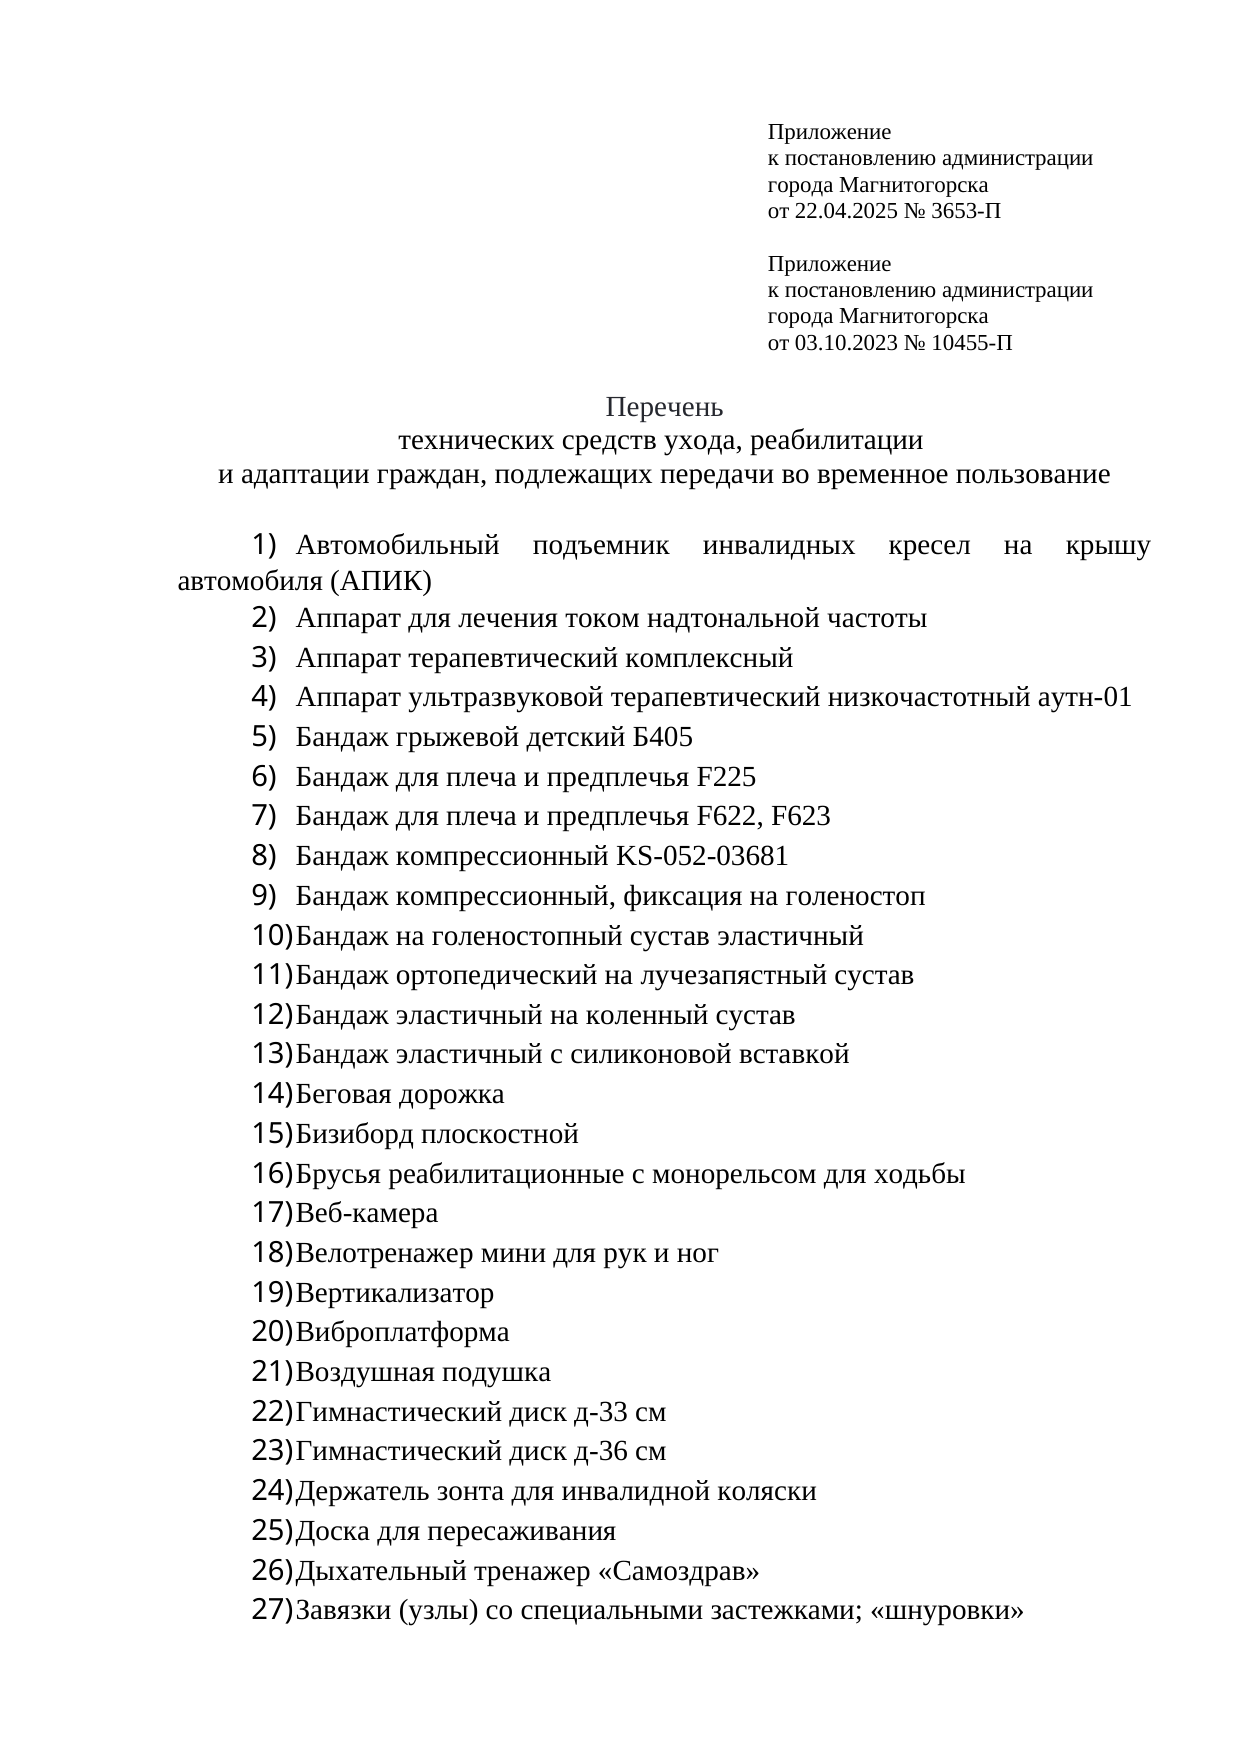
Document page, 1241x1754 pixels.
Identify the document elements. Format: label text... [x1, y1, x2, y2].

list Бизиборд плоскостной [177, 1112, 1152, 1152]
list Бандаж компрессионный, фиксация на голеностоп [177, 874, 1152, 914]
text к постановлению администрации [177, 144, 1152, 171]
list Автомобильный подъемник инвалидных кресел на крышу автомобиля (АПИК) [177, 523, 1152, 596]
list Бандаж для плеча и предплечья F622, F623 [177, 795, 1152, 834]
list Бандаж эластичный на коленный сустав [177, 993, 1152, 1033]
list Воздушная подушка [177, 1350, 1152, 1390]
list Бандаж грыжевой детский Б405 [177, 715, 1152, 755]
list Бандаж на голеностопный сустав эластичный [177, 914, 1152, 953]
list технических средств ухода, реабилитации и адаптации граждан, подлежащих передачи во временное пользование [177, 422, 1152, 489]
list Веб-камера [177, 1192, 1152, 1231]
text Приложение [177, 250, 1152, 276]
list Беговая дорожка [177, 1072, 1152, 1112]
list Бандаж компрессионный KS-052-03681 [177, 834, 1152, 874]
list Бандаж эластичный с силиконовой вставкой [177, 1033, 1152, 1072]
text Приложение [177, 118, 1152, 144]
text от 22.04.2025 № 3653-П [177, 197, 1152, 223]
list Перечень [177, 389, 1152, 422]
list Завязки (узлы) со специальными застежками; «шнуровки» [177, 1588, 1152, 1628]
list Виброплатформа [177, 1311, 1152, 1350]
list Бандаж ортопедический на лучезапястный сустав [177, 953, 1152, 993]
list Брусья реабилитационные с монорельсом для ходьбы [177, 1152, 1152, 1192]
list Вертикализатор [177, 1271, 1152, 1311]
list Держатель зонта для инвалидной коляски [177, 1469, 1152, 1509]
list Гимнастический диск д-36 см [177, 1430, 1152, 1469]
list Дыхательный тренажер «Самоздрав» [177, 1549, 1152, 1588]
text к постановлению администрации [177, 276, 1152, 303]
list Бандаж для плеча и предплечья F225 [177, 755, 1152, 795]
text города Магнитогорска [177, 303, 1152, 329]
list Аппарат для лечения током надтональной частоты [177, 596, 1152, 636]
list Доска для пересаживания [177, 1509, 1152, 1549]
list Аппарат ультразвуковой терапевтический низкочастотный аутн-01 [177, 676, 1152, 715]
list Аппарат терапевтический комплексный [177, 636, 1152, 676]
list Гимнастический диск д-33 см [177, 1390, 1152, 1430]
list Велотренажер мини для рук и ног [177, 1231, 1152, 1271]
text от 03.10.2023 № 10455-П [177, 329, 1152, 355]
text города Магнитогорска [177, 171, 1152, 197]
